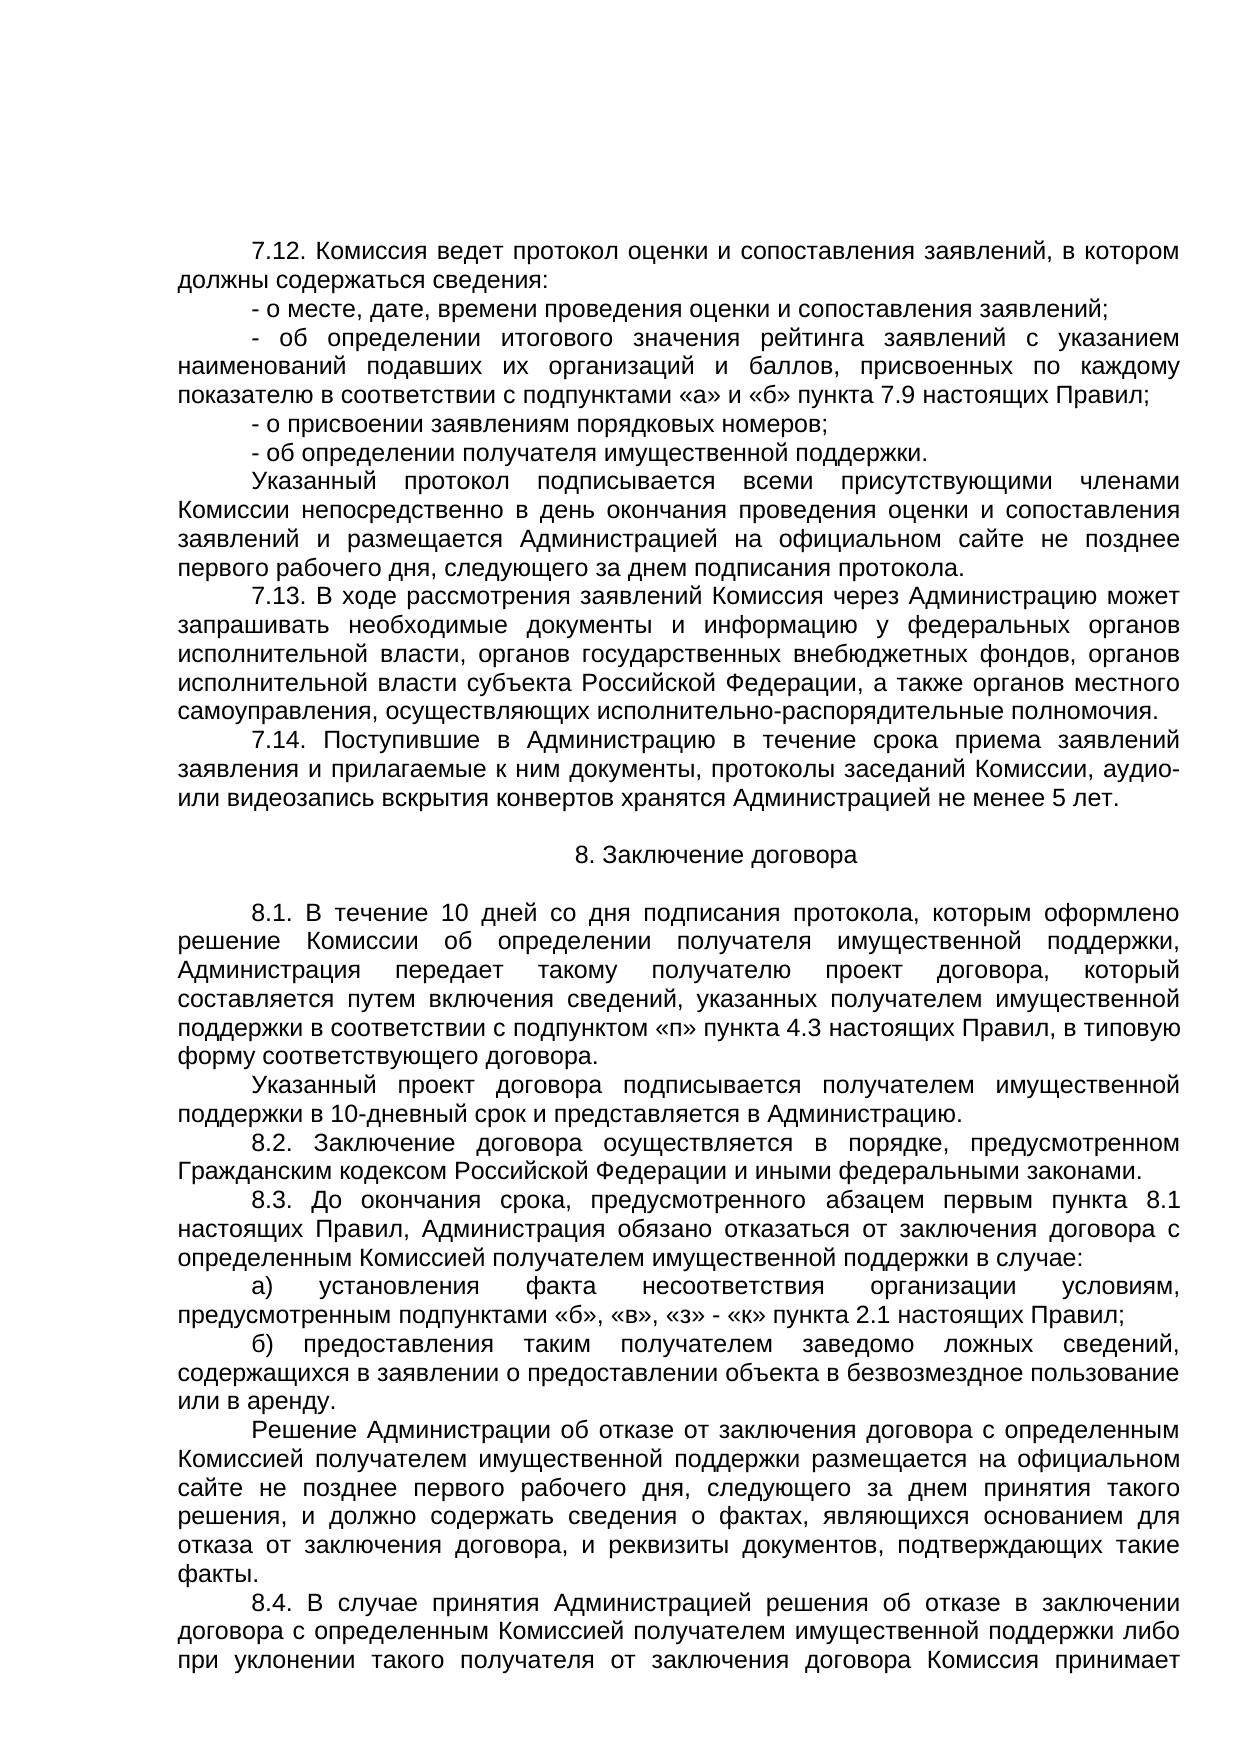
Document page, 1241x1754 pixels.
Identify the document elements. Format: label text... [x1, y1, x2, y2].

text б) предоставления таким получателем заведомо ложных сведений, содержащихся в заявлении о предоставлении объекта в безвозмездное пользование или в аренду. [177, 1329, 1181, 1415]
title 8. Заключение договора [177, 840, 1181, 869]
text - об определении итогового значения рейтинга заявлений с указанием наименований подавших их организаций и баллов, присвоенных по каждому показателю в соответствии с подпунктами «а» и «б» пункта 7.9 настоящих Правил; [177, 322, 1181, 409]
text 7.12. Комиссия ведет протокол оценки и сопоставления заявлений, в котором должны содержаться сведения: [177, 236, 1181, 294]
text Решение Администрации об отказе от заключения договора с определенным Комиссией получателем имущественной поддержки размещается на официальном сайте не позднее первого рабочего дня, следующего за днем принятия такого решения, и должно содержать сведения о фактах, являющихся основанием для отказа от заключения договора, и реквизиты документов, подтверждающих такие факты. [177, 1415, 1181, 1587]
text - о месте, дате, времени проведения оценки и сопоставления заявлений; [177, 294, 1181, 322]
text 8.2. Заключение договора осуществляется в порядке, предусмотренном Гражданским кодексом Российской Федерации и иными федеральными законами. [177, 1127, 1181, 1185]
text а) установления факта несоответствия организации условиям, предусмотренным подпунктами «б», «в», «з» - «к» пункта 2.1 настоящих Правил; [177, 1271, 1181, 1329]
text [177, 1587, 1181, 1674]
text - об определении получателя имущественной поддержки. [177, 437, 1181, 466]
text 7.13. В ходе рассмотрения заявлений Комиссия через Администрацию может запрашивать необходимые документы и информацию у федеральных органов исполнительной власти, органов государственных внебюджетных фондов, органов исполнительной власти субъекта Российской Федерации, а также органов местного самоуправления, осуществляющих исполнительно-распорядительные полномочия. [177, 581, 1181, 725]
text 8.1. В течение 10 дней со дня подписания протокола, которым оформлено решение Комиссии об определении получателя имущественной поддержки, Администрация передает такому получателю проект договора, который составляется путем включения сведений, указанных получателем имущественной поддержки в соответствии с подпунктом «п» пункта 4.3 настоящих Правил, в типовую форму соответствующего договора. [177, 897, 1181, 1070]
text Указанный проект договора подписывается получателем имущественной поддержки в 10-дневный срок и представляется в Администрацию. [177, 1070, 1181, 1127]
text 7.14. Поступившие в Администрацию в течение срока приема заявлений заявления и прилагаемые к ним документы, протоколы заседаний Комиссии, аудио- или видеозапись вскрытия конвертов хранятся Администрацией не менее 5 лет. [177, 725, 1181, 811]
text 8.3. До окончания срока, предусмотренного абзацем первым пункта 8.1 настоящих Правил, Администрация обязано отказаться от заключения договора с определенным Комиссией получателем имущественной поддержки в случае: [177, 1185, 1181, 1271]
text - о присвоении заявлениям порядковых номеров; [177, 409, 1181, 437]
text Указанный протокол подписывается всеми присутствующими членами Комиссии непосредственно в день окончания проведения оценки и сопоставления заявлений и размещается Администрацией на официальном сайте не позднее первого рабочего дня, следующего за днем подписания протокола. [177, 466, 1181, 581]
